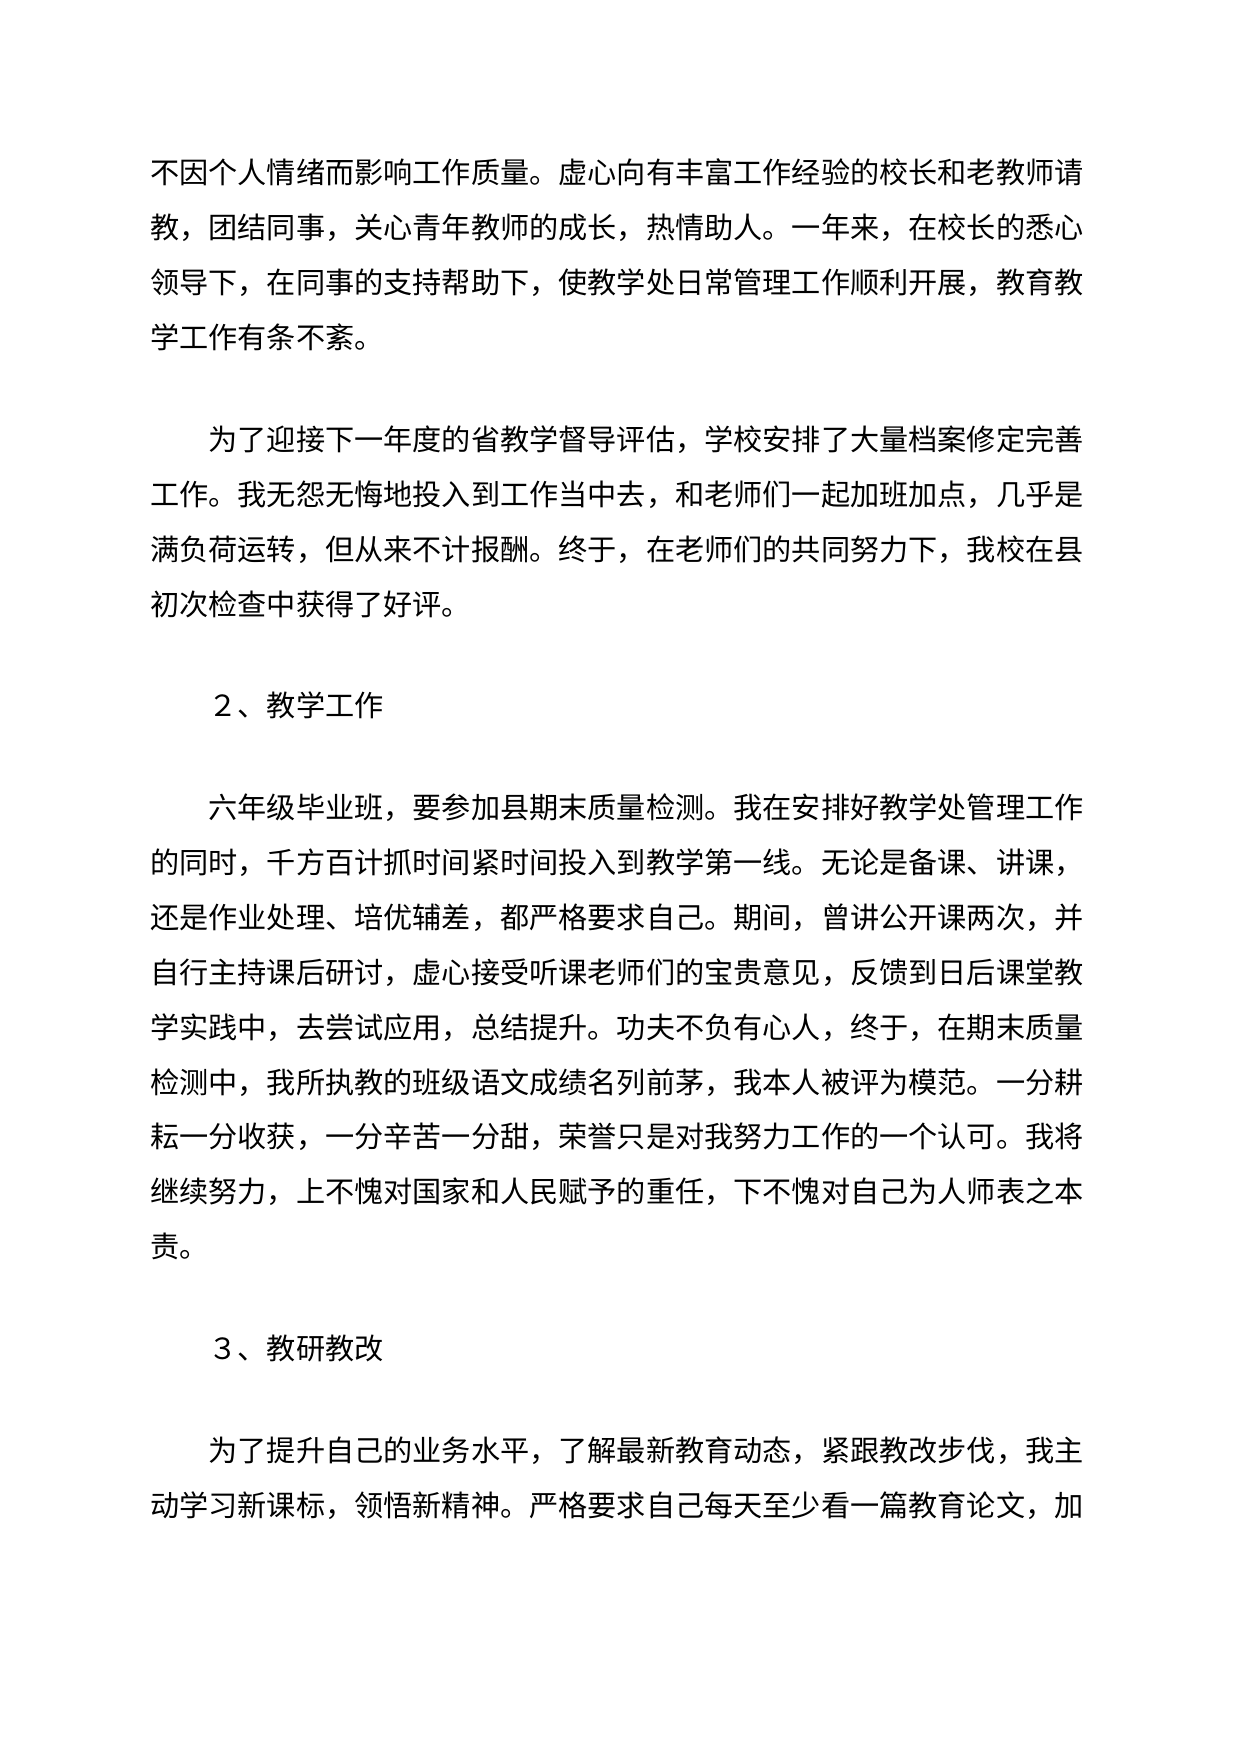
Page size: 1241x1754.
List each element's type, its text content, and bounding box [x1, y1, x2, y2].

text 六年级毕业班，要参加县期末质量检测。我在安排好教学处管理工作的同时，千方百计抓时间紧时间投入到教学第一线。无论是备课、讲课，还是作业处理、培优辅差，都严格要求自己。期间，曾讲公开课两次，并自行主持课后研讨，虚心接受听课老师们的宝贵意见，反馈到日后课堂教学实践中，去尝试应用，总结提升。功夫不负有心人，终于，在期末质量检测中，我所执教的班级语文成绩名列前茅，我本人被评为模范。一分耕耘一分收获，一分辛苦一分甜，荣誉只是对我努力工作的一个认可。我将继续努力，上不愧对国家和人民赋予的重任，下不愧对自己为人师表之本责。 [150, 785, 1090, 1266]
text 为了迎接下一年度的省教学督导评估，学校安排了大量档案修定完善工作。我无怨无悔地投入到工作当中去，和老师们一起加班加点，几乎是满负荷运转，但从来不计报酬。终于，在老师们的共同努力下，我校在县初次检查中获得了好评。 [150, 416, 1090, 623]
text ３、教研教改 [150, 1326, 1090, 1368]
text 为了提升自己的业务水平，了解最新教育动态，紧跟教改步伐，我主动学习新课标，领悟新精神。严格要求自己每天至少看一篇教育论文，加 [150, 1427, 1090, 1524]
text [150, 150, 1090, 357]
text ２、教学工作 [150, 683, 1090, 725]
